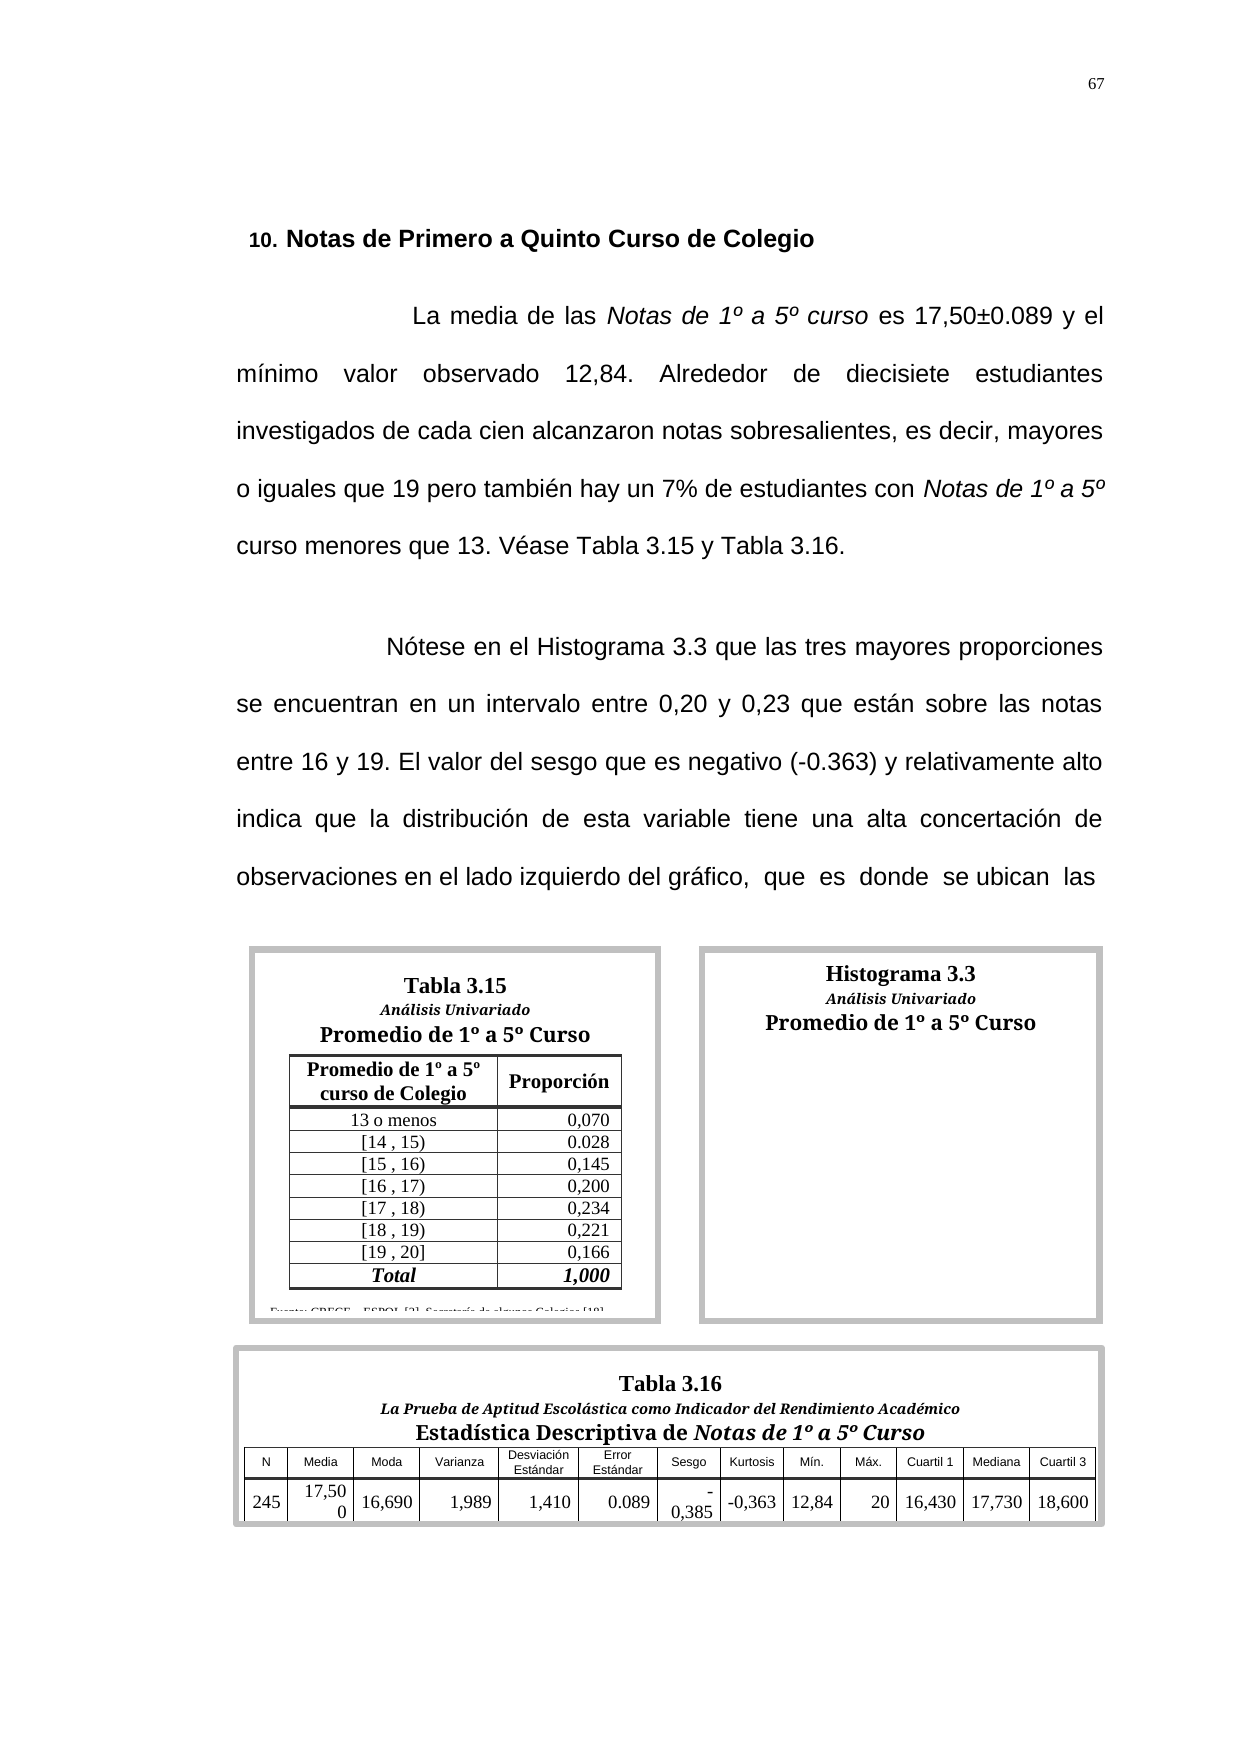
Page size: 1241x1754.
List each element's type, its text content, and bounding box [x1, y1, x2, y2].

table_cell 1,410 [499, 1480, 578, 1521]
table_cell 17,500 [288, 1480, 353, 1521]
table_cell 20 [841, 1480, 896, 1521]
table_header Moda [354, 1448, 419, 1477]
table_header Error Estándar [579, 1448, 657, 1477]
table_cell 0.089 [579, 1480, 657, 1521]
table_cell -0,385 [658, 1480, 720, 1521]
list Notas de Primero a Quinto Curso de Colegio [249, 224, 1104, 253]
table_header Sesgo [658, 1448, 720, 1477]
text La media de las Notas de 1º a 5º curso es 17,50±0.089 y el mínimo valor observado 12,84. Alrededor de diecisiete estudiantes investigados de cada cien alcanzaron notas sobresalientes, es decir, mayores o iguales que 19 pero también hay un 7% de estudiantes con Notas de 1º a 5º curso menores que 13. Véase Tabla 3.15 y Tabla 3.16. [236, 301, 1104, 560]
text La Prueba de Aptitud Escolástica como Indicador del Rendimiento Académico [239, 1398, 1098, 1418]
table_header Kurtosis [721, 1448, 783, 1477]
table_header N [245, 1448, 287, 1477]
table_header Varianza [420, 1448, 498, 1477]
table_header Media [288, 1448, 353, 1477]
table_header Desviación Estándar [499, 1448, 578, 1477]
text Estadística Descriptiva de Notas de 1º a 5º Curso [239, 1418, 1098, 1447]
table_header Cuartil 1 [897, 1448, 963, 1477]
table_header Máx. [841, 1448, 896, 1477]
table_header Mín. [784, 1448, 840, 1477]
table_header Mediana [964, 1448, 1029, 1477]
table_cell 16,690 [354, 1480, 419, 1521]
table_header Cuartil 3 [1030, 1448, 1095, 1477]
table_cell 12,84 [784, 1480, 840, 1521]
text Tabla 3.16 [239, 1370, 1098, 1396]
table_cell 18,600 [1030, 1480, 1095, 1521]
table_cell 1,989 [420, 1480, 498, 1521]
table_cell 17,730 [964, 1480, 1029, 1521]
table_cell 245 [245, 1480, 287, 1521]
table_cell 16,430 [897, 1480, 963, 1521]
table_cell -0,363 [721, 1480, 783, 1521]
text Nótese en el Histograma 3.3 que las tres mayores proporciones se encuentran en un intervalo entre 0,20 y 0,23 que están sobre las notas entre 16 y 19. El valor del sesgo que es negativo (-0.363) y relativamente alto indica que la distribución de esta variable tiene una alta concertación de observaciones en el lado izquierdo del gráfico, que es donde se ubican las [236, 632, 1104, 891]
